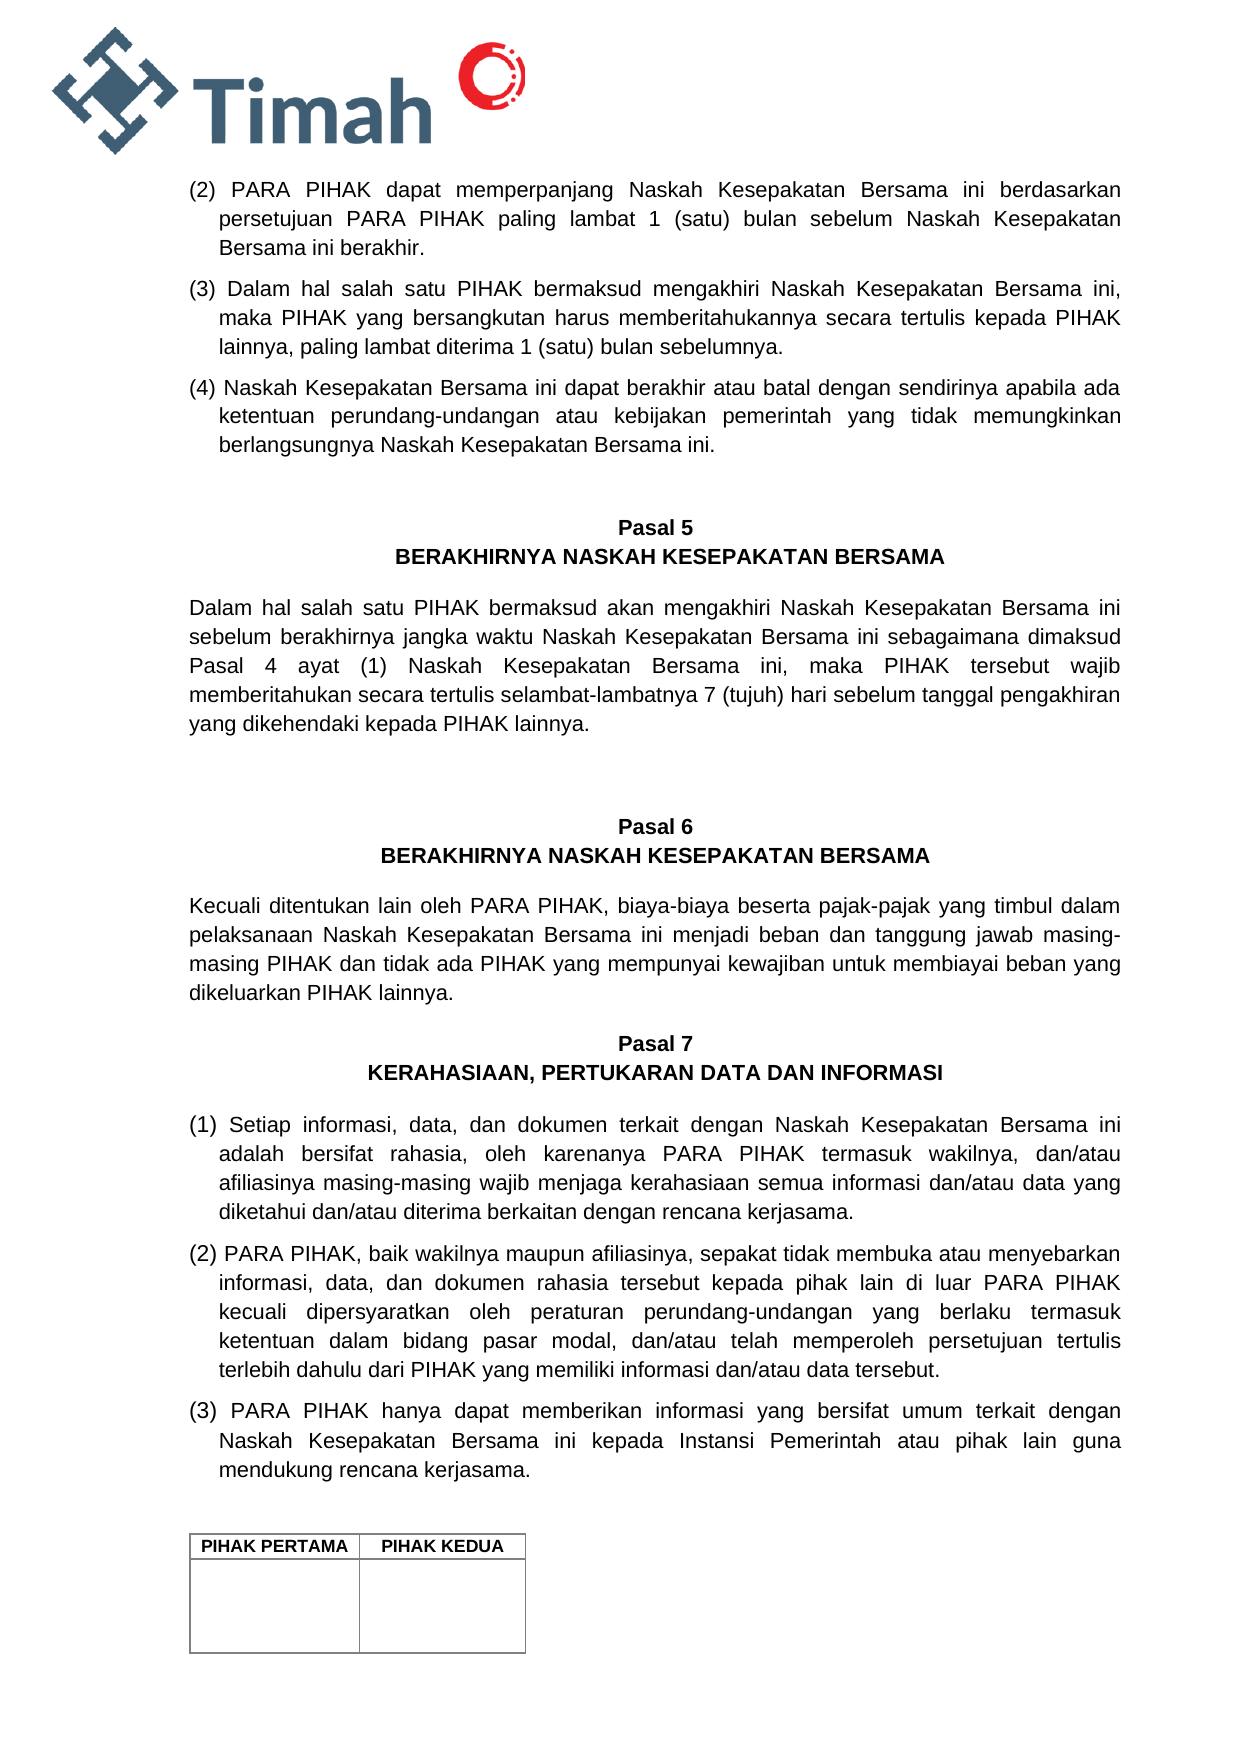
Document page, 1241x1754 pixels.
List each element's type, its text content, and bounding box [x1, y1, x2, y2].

text (3) PARA PIHAK hanya dapat memberikan informasi yang bersifat umum terkait dengan Naskah Kesepakatan Bersama ini kepada Instansi Pemerintah atau pihak lain guna mendukung rencana kerjasama. [189, 1397, 1122, 1482]
text Pasal 5 BERAKHIRNYA NASKAH KESEPAKATAN BERSAMA [189, 515, 1122, 569]
text Pasal 6 BERAKHIRNYA NASKAH KESEPAKATAN BERSAMA [189, 814, 1122, 868]
picture [51, 27, 525, 155]
text (2) PARA PIHAK dapat memperpanjang Naskah Kesepakatan Bersama ini berdasarkan persetujuan PARA PIHAK paling lambat 1 (satu) bulan sebelum Naskah Kesepakatan Bersama ini berakhir. [189, 177, 1122, 260]
text (4) Naskah Kesepakatan Bersama ini dapat berakhir atau batal dengan sendirinya apabila ada ketentuan perundang-undangan atau kebijakan pemerintah yang tidak memungkinkan berlangsungnya Naskah Kesepakatan Bersama ini. [189, 374, 1122, 458]
text (3) Dalam hal salah satu PIHAK bermaksud mengakhiri Naskah Kesepakatan Bersama ini, maka PIHAK yang bersangkutan harus memberitahukannya secara tertulis kepada PIHAK lainnya, paling lambat diterima 1 (satu) bulan sebelumnya. [189, 276, 1122, 359]
text Kecuali ditentukan lain oleh PARA PIHAK, biaya-biaya beserta pajak-pajak yang timbul dalam pelaksanaan Naskah Kesepakatan Bersama ini menjadi beban dan tanggung jawab masing-masing PIHAK dan tidak ada PIHAK yang mempunyai kewajiban untuk membiayai beban yang dikeluarkan PIHAK lainnya. [189, 893, 1122, 1006]
text Pasal 7 KERAHASIAAN, PERTUKARAN DATA DAN INFORMASI [189, 1031, 1122, 1085]
text (1) Setiap informasi, data, dan dokumen terkait dengan Naskah Kesepakatan Bersama ini adalah bersifat rahasia, oleh karenanya PARA PIHAK termasuk wakilnya, dan/atau afiliasinya masing-masing wajib menjaga kerahasiaan semua informasi dan/atau data yang diketahui dan/atau diterima berkaitan dengan rencana kerjasama. [189, 1111, 1122, 1224]
text (2) PARA PIHAK, baik wakilnya maupun afiliasinya, sepakat tidak membuka atau menyebarkan informasi, data, dan dokumen rahasia tersebut kepada pihak lain di luar PARA PIHAK kecuali dipersyaratkan oleh peraturan perundang-undangan yang berlaku termasuk ketentuan dalam bidang pasar modal, dan/atau telah memperoleh persetujuan tertulis terlebih dahulu dari PIHAK yang memiliki informasi dan/atau data tersebut. [189, 1240, 1122, 1382]
text Dalam hal salah satu PIHAK bermaksud akan mengakhiri Naskah Kesepakatan Bersama ini sebelum berakhirnya jangka waktu Naskah Kesepakatan Bersama ini sebagaimana dimaksud Pasal 4 ayat (1) Naskah Kesepakatan Bersama ini, maka PIHAK tersebut wajib memberitahukan secara tertulis selambat-lambatnya 7 (tujuh) hari sebelum tanggal pengakhiran yang dikehendaki kepada PIHAK lainnya. [189, 595, 1122, 736]
